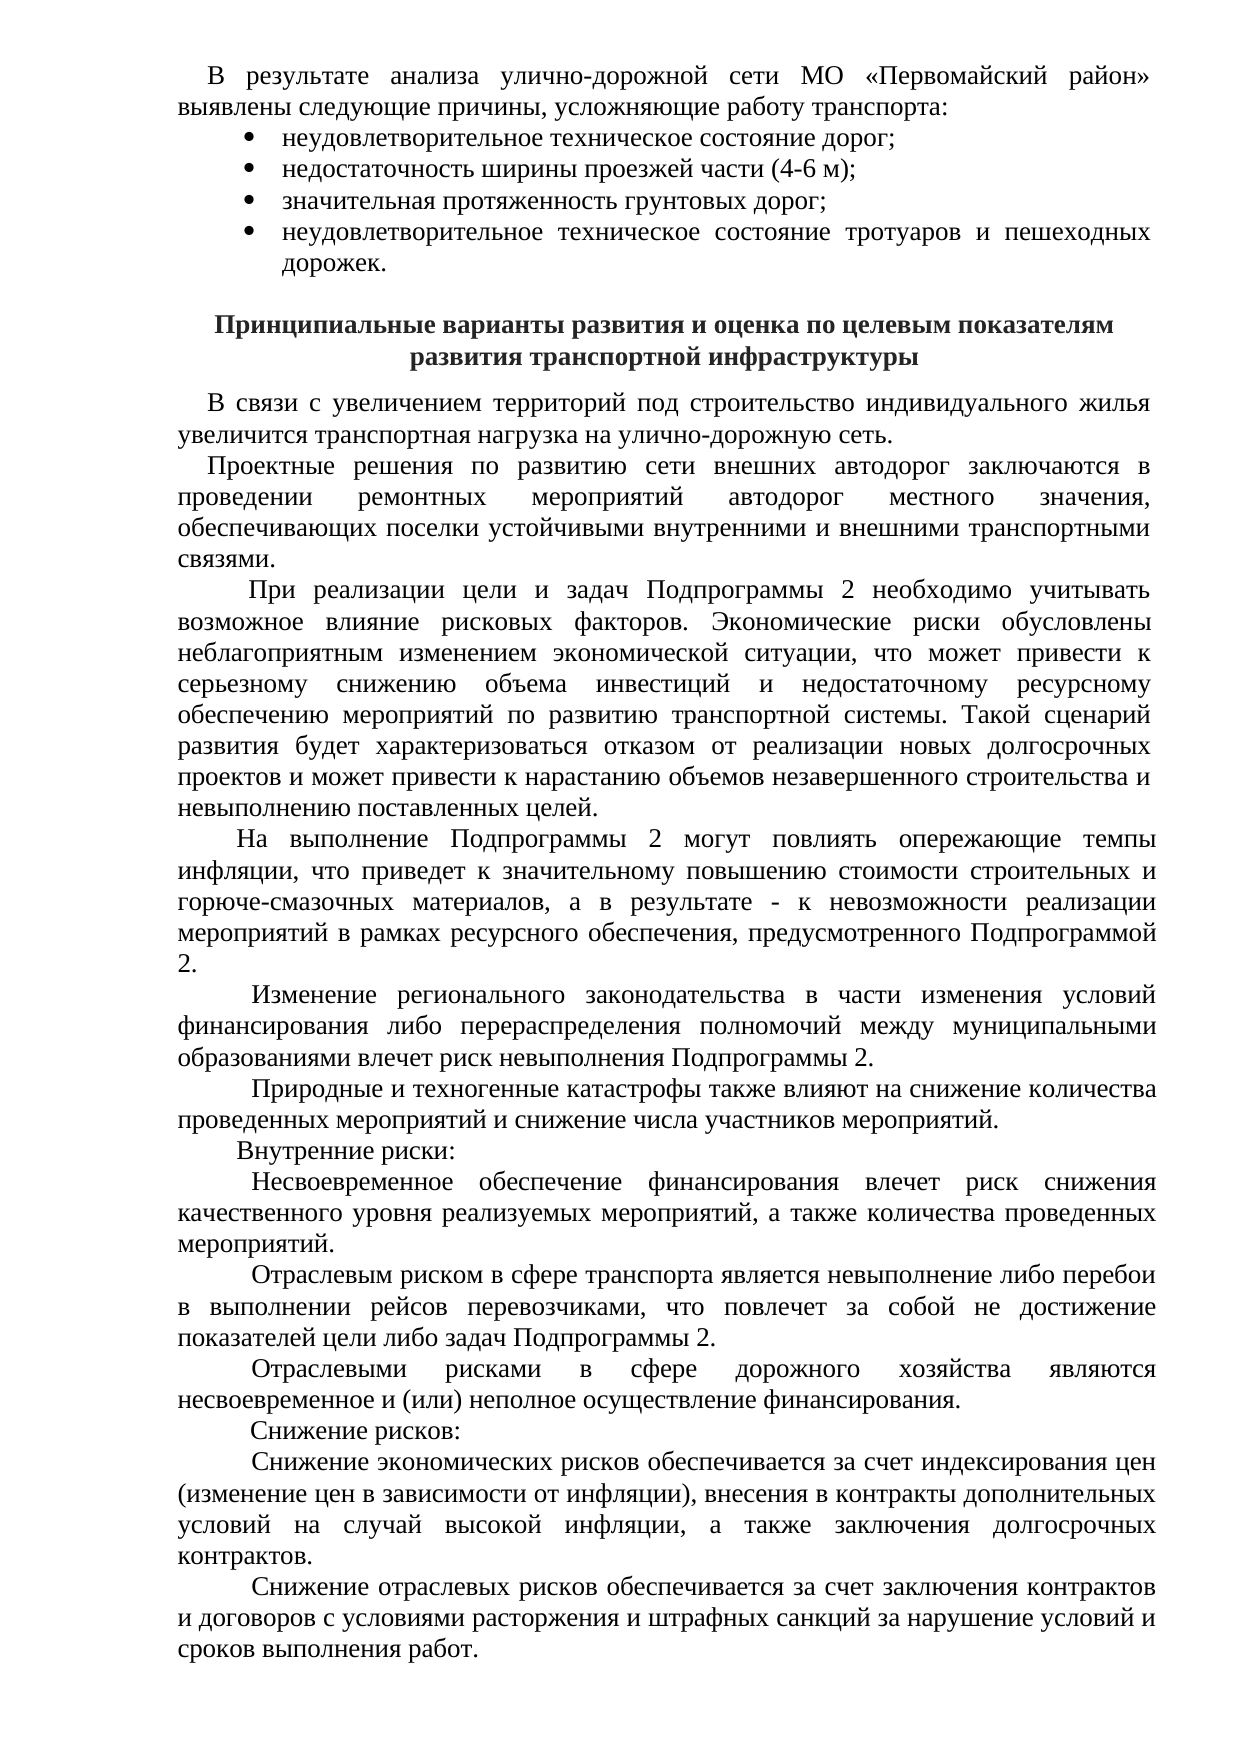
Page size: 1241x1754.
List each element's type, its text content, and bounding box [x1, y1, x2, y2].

text На выполнение Подпрограммы 2 могут повлиять опережающие темпы инфляции, что приведет к значительному повышению стоимости строительных и горюче-смазочных материалов, а в результате - к невозможности реализации мероприятий в рамках ресурсного обеспечения, предусмотренного Подпрограммой 2. [177, 823, 1157, 978]
text Изменение регионального законодательства в части изменения условий финансирования либо перераспределения полномочий между муниципальными образованиями влечет риск невыполнения Подпрограммы 2. [177, 978, 1157, 1072]
list значительная протяженность грунтовых дорог; [244, 184, 1152, 215]
text Снижение экономических рисков обеспечивается за счет индексирования цен (изменение цен в зависимости от инфляции), внесения в контракты дополнительных условий на случай высокой инфляции, а также заключения долгосрочных контрактов. [177, 1446, 1157, 1570]
text Отраслевыми рисками в сфере дорожного хозяйства являются несвоевременное и (или) неполное осуществление финансирования. [177, 1352, 1157, 1414]
list неудовлетворительное техническое состояние дорог; [244, 121, 1152, 153]
text Проектные решения по развитию сети внешних автодорог заключаются в проведении ремонтных мероприятий автодорог местного значения, обеспечивающих поселки устойчивыми внутренними и внешними транспортными связями. [177, 449, 1152, 573]
text Снижение отраслевых рисков обеспечивается за счет заключения контрактов и договоров с условиями расторжения и штрафных санкций за нарушение условий и сроков выполнения работ. [177, 1570, 1157, 1663]
text Природные и техногенные катастрофы также влияют на снижение количества проведенных мероприятий и снижение числа участников мероприятий. [177, 1072, 1157, 1134]
list неудовлетворительное техническое состояние тротуаров и пешеходных дорожек. [244, 215, 1152, 277]
text В связи с увеличением территорий под строительство индивидуального жилья увеличится транспортная нагрузка на улично-дорожную сеть. [177, 387, 1152, 449]
text В результате анализа улично-дорожной сети МО «Первомайский район» выявлены следующие причины, усложняющие работу транспорта: [177, 59, 1152, 121]
text Внутренние риски: [177, 1134, 1157, 1165]
text Принципиальные варианты развития и оценка по целевым показателям развития транспортной инфраструктуры [177, 309, 1152, 371]
text Снижение рисков: [177, 1414, 1157, 1446]
list недостаточность ширины проезжей части (4-6 м); [244, 153, 1152, 184]
text Отраслевым риском в сфере транспорта является невыполнение либо перебои в выполнении рейсов перевозчиками, что повлечет за собой не достижение показателей цели либо задач Подпрограммы 2. [177, 1259, 1157, 1352]
text При реализации цели и задач Подпрограммы 2 необходимо учитывать возможное влияние рисковых факторов. Экономические риски обусловлены неблагоприятным изменением экономической ситуации, что может привести к серьезному снижению объема инвестиций и недостаточному ресурсному обеспечению мероприятий по развитию транспортной системы. Такой сценарий развития будет характеризоваться отказом от реализации новых долгосрочных проектов и может привести к нарастанию объемов незавершенного строительства и невыполнению поставленных целей. [177, 573, 1152, 823]
text Несвоевременное обеспечение финансирования влечет риск снижения качественного уровня реализуемых мероприятий, а также количества проведенных мероприятий. [177, 1165, 1157, 1259]
